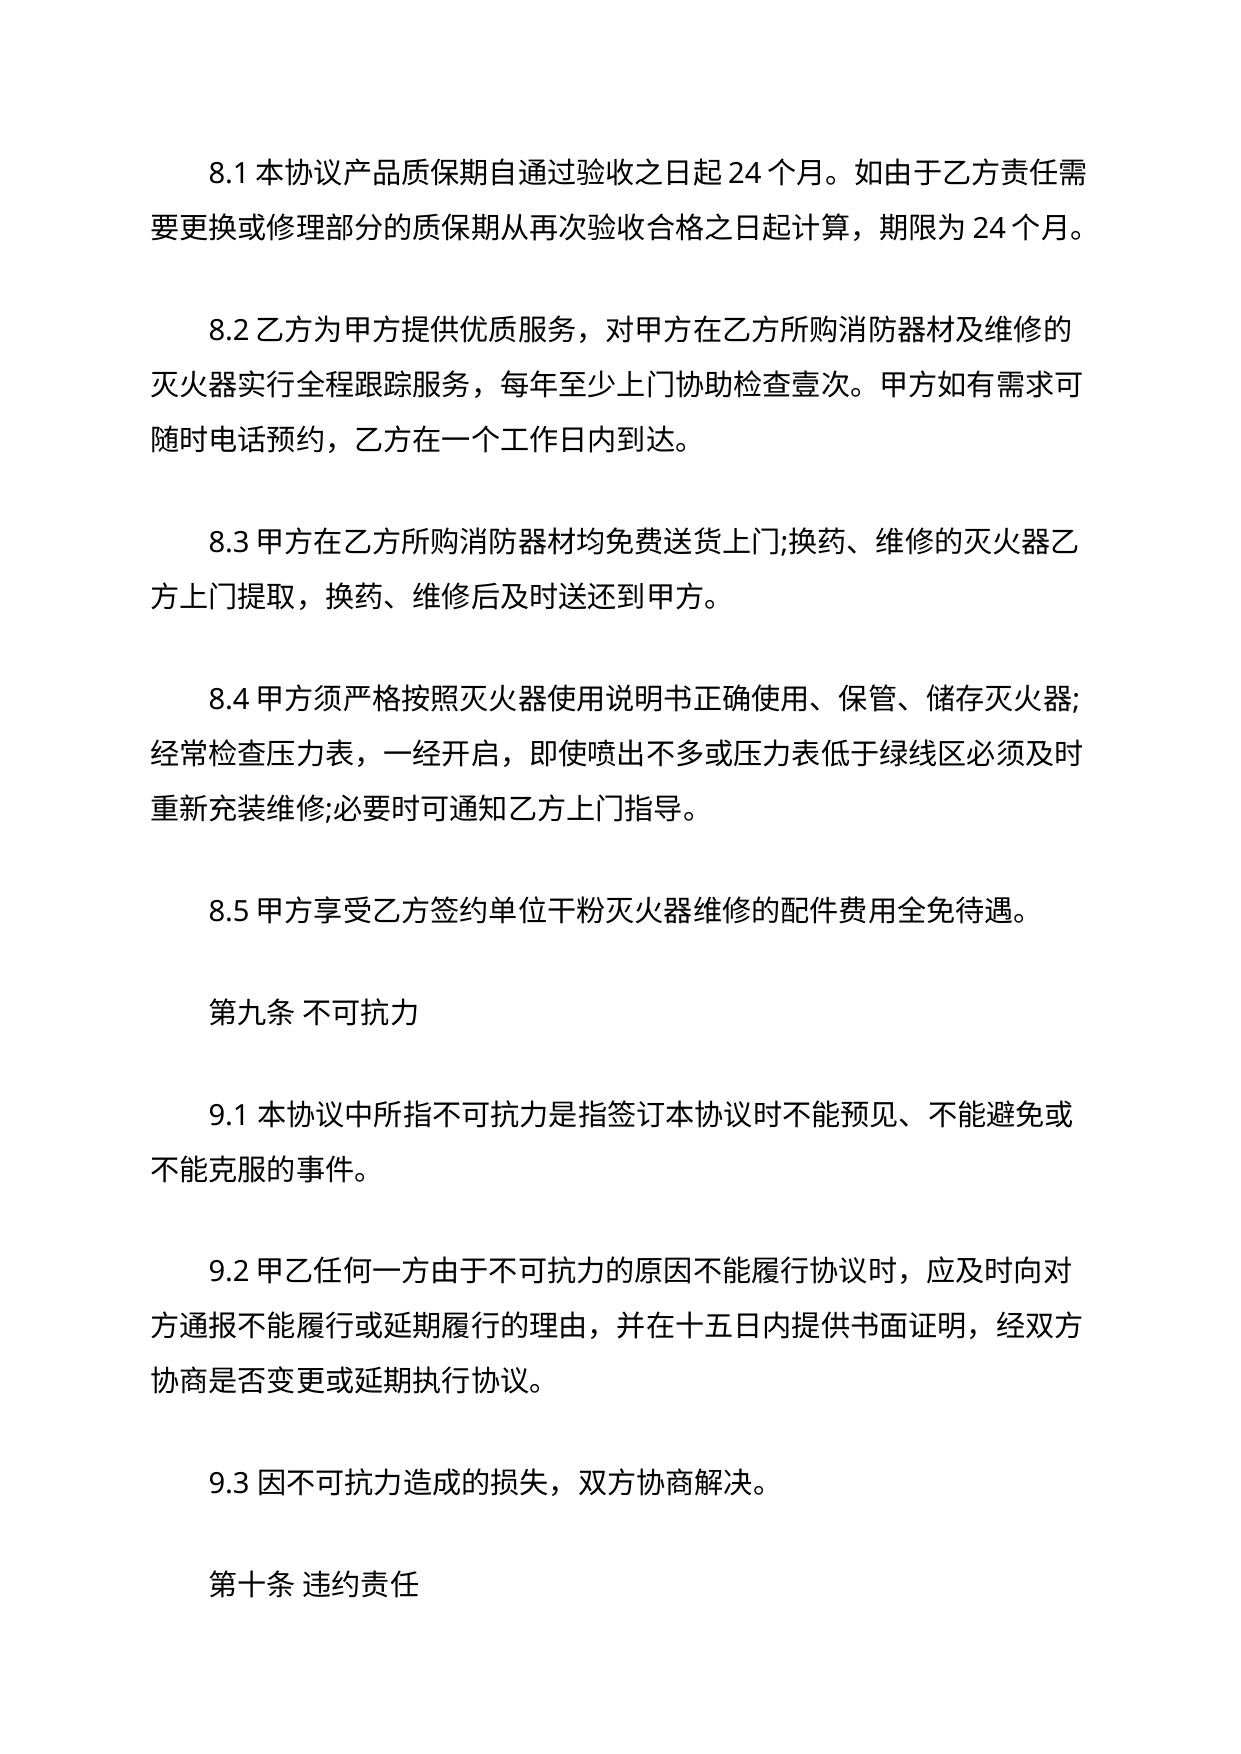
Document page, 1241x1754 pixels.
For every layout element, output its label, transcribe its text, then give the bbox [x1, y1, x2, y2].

text 8.2乙方为甲方提供优质服务，对甲方在乙方所购消防器材及维修的灭火器实行全程跟踪服务，每年至少上门协助检查壹次。甲方如有需求可随时电话预约，乙方在一个工作日内到达。 [150, 307, 1090, 459]
text 8.5甲方享受乙方签约单位干粉灭火器维修的配件费用全免待遇。 [150, 887, 1090, 930]
text 8.3甲方在乙方所购消防器材均免费送货上门;换药、维修的灭火器乙方上门提取，换药、维修后及时送还到甲方。 [150, 519, 1090, 616]
text 9.1 本协议中所指不可抗力是指签订本协议时不能预见、不能避免或不能克服的事件。 [150, 1091, 1090, 1188]
text 9.3 因不可抗力造成的损失，双方协商解决。 [150, 1459, 1090, 1502]
text 9.2甲乙任何一方由于不可抗力的原因不能履行协议时，应及时向对方通报不能履行或延期履行的理由，并在十五日内提供书面证明，经双方协商是否变更或延期执行协议。 [150, 1248, 1090, 1400]
text 第九条 不可抗力 [150, 989, 1090, 1032]
text 8.4甲方须严格按照灭火器使用说明书正确使用、保管、储存灭火器;经常检查压力表，一经开启，即使喷出不多或压力表低于绿线区必须及时重新充装维修;必要时可通知乙方上门指导。 [150, 675, 1090, 828]
text 第十条 违约责任 [150, 1561, 1090, 1604]
text 8.1本协议产品质保期自通过验收之日起24个月。如由于乙方责任需要更换或修理部分的质保期从再次验收合格之日起计算，期限为24个月。 [150, 150, 1090, 247]
